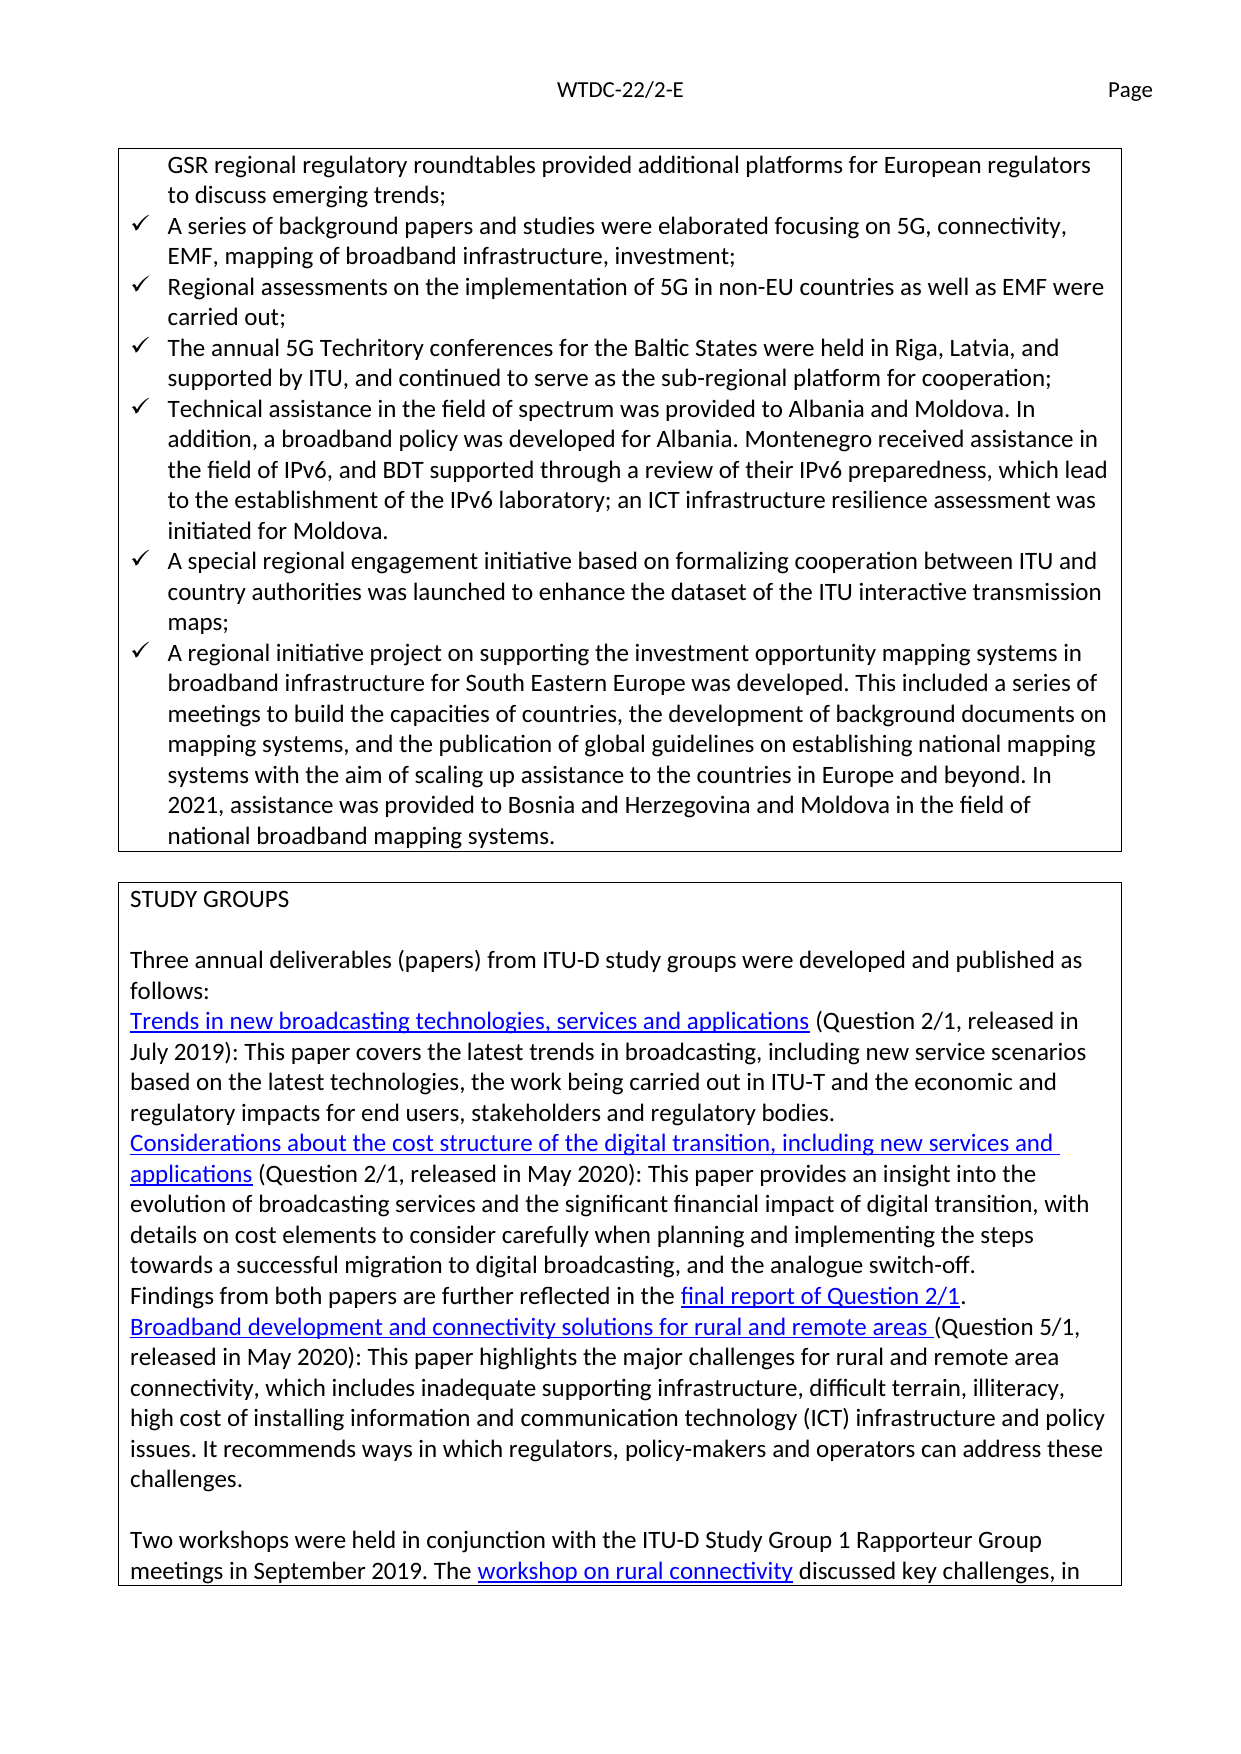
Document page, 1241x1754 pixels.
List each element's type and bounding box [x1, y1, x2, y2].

table_header [119, 883, 1121, 1585]
table_header [119, 149, 1121, 851]
